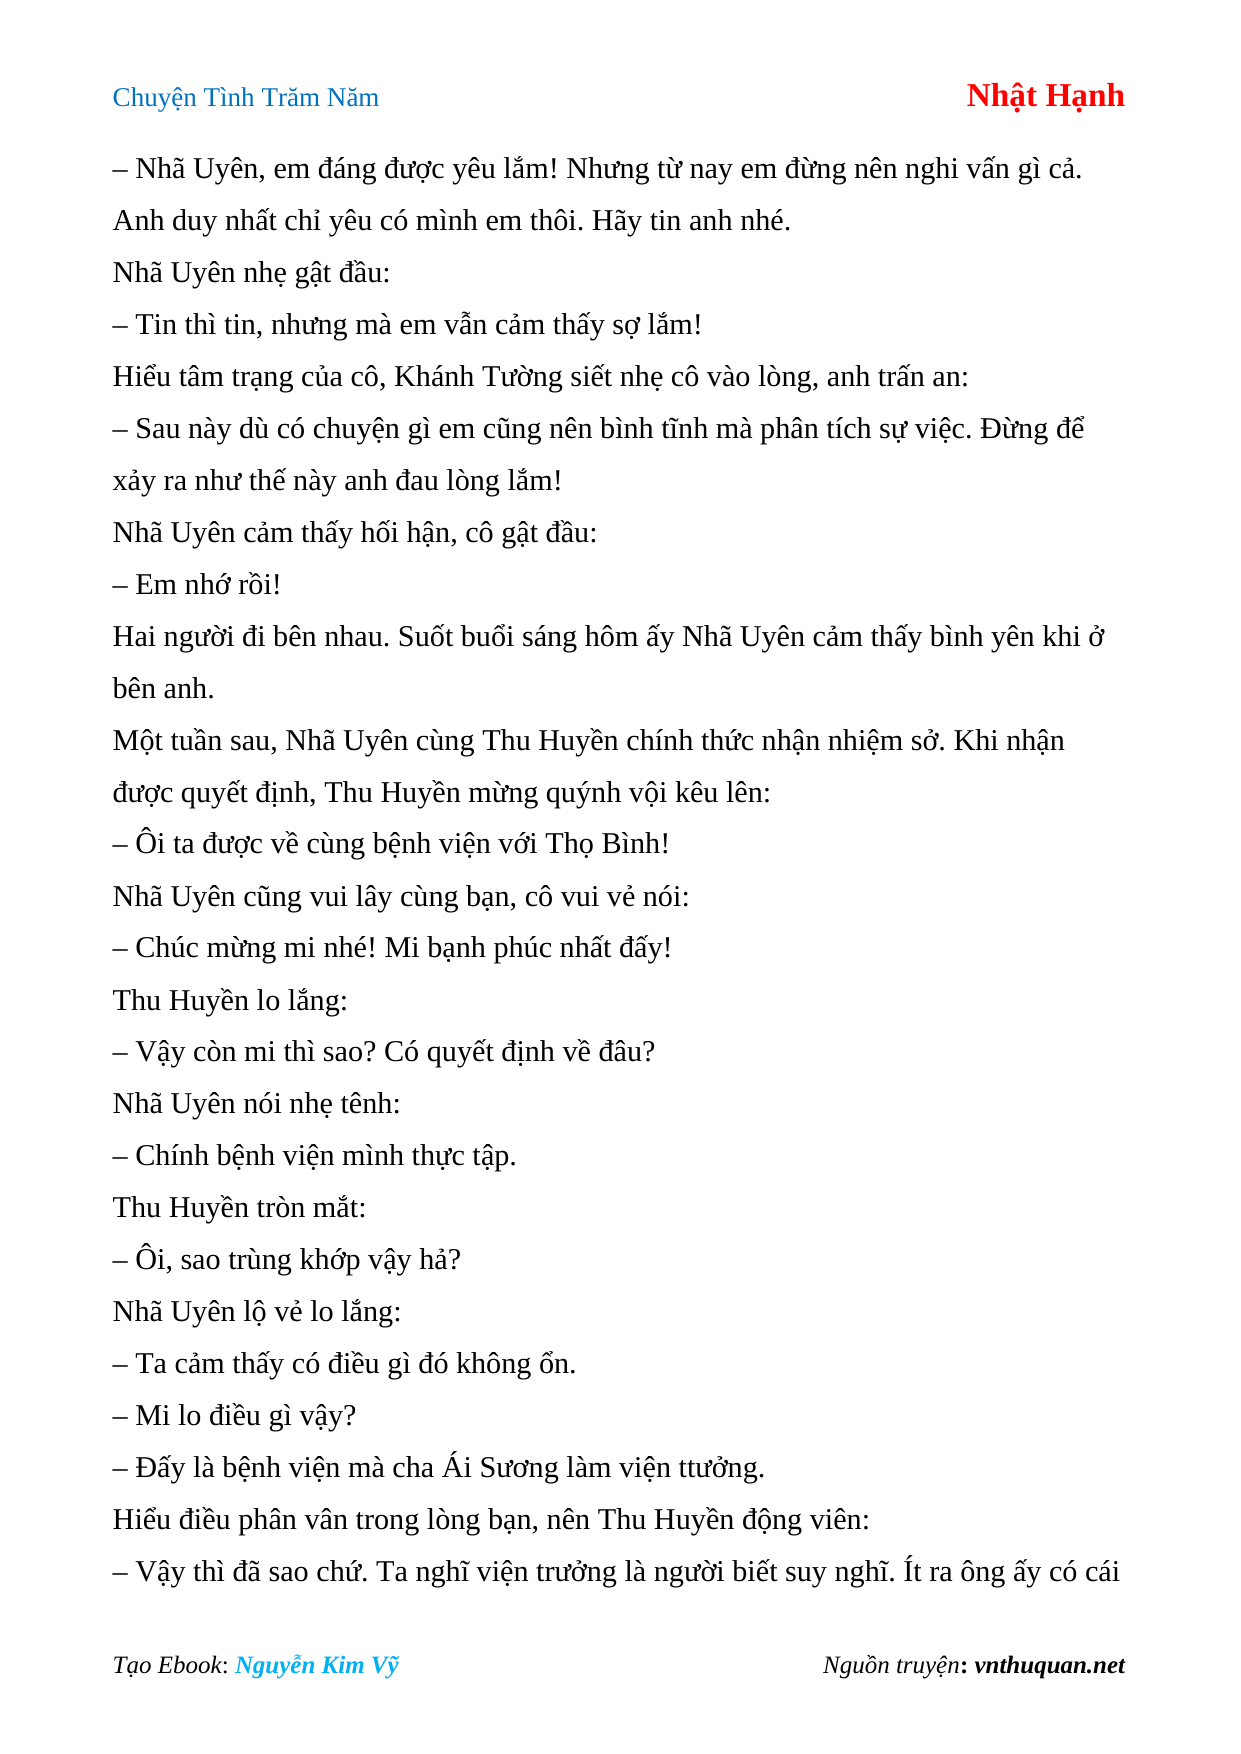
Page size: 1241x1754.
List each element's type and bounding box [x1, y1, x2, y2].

text [112, 150, 1128, 1588]
